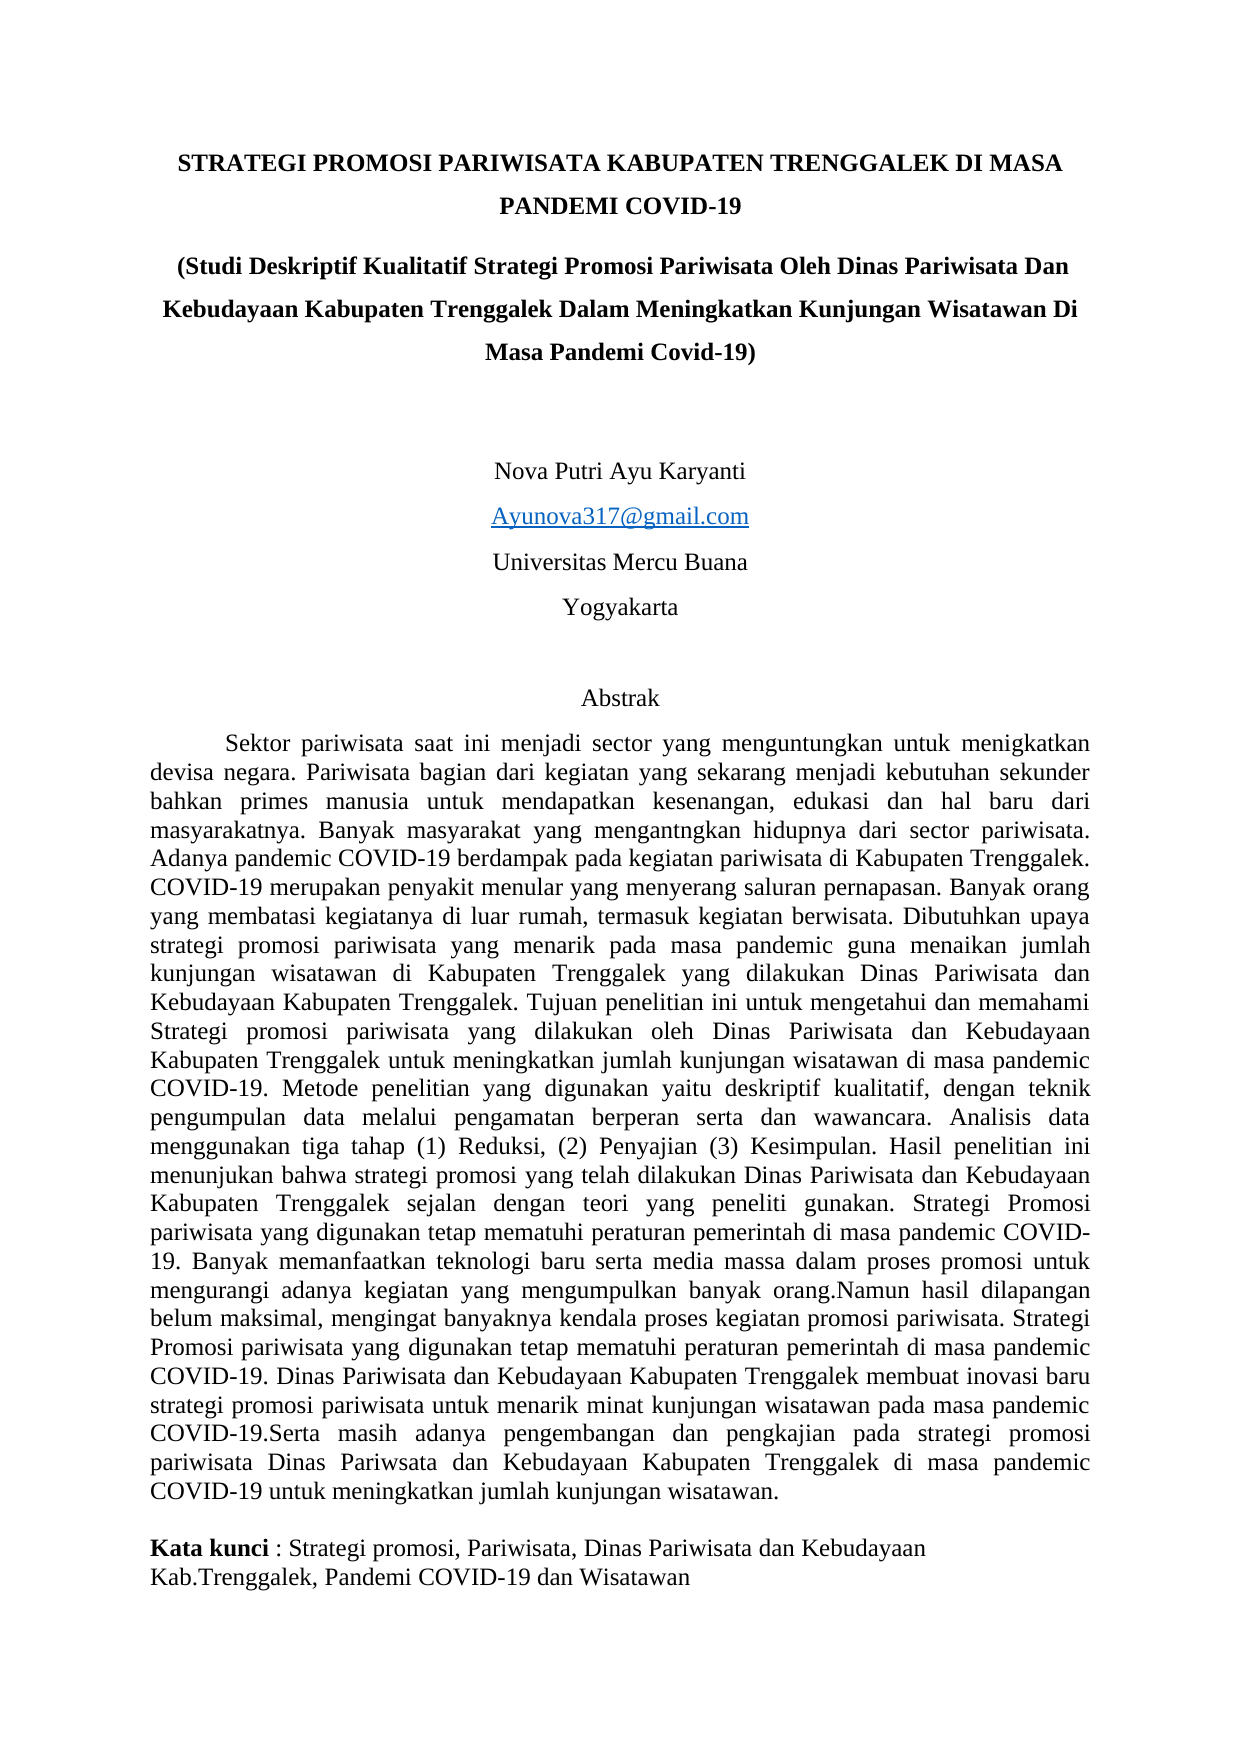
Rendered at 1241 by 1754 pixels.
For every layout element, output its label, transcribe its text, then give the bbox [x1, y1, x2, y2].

text Abstrak [177, 683, 1063, 712]
text Sektor pariwisata saat ini menjadi sector yang menguntungkan untuk menigkatkan devisa negara. Pariwisata bagian dari kegiatan yang sekarang menjadi kebutuhan sekunder bahkan primes manusia untuk mendapatkan kesenangan, edukasi dan hal baru dari masyarakatnya. Banyak masyarakat yang mengantngkan hidupnya dari sector pariwisata. Adanya pandemic COVID-19 berdampak pada kegiatan pariwisata di Kabupaten Trenggalek. COVID-19 merupakan penyakit menular yang menyerang saluran pernapasan. Banyak orang yang membatasi kegiatanya di luar rumah, termasuk kegiatan berwisata. Dibutuhkan upaya strategi promosi pariwisata yang menarik pada masa pandemic guna menaikan jumlah kunjungan wisatawan di Kabupaten Trenggalek yang dilakukan Dinas Pariwisata dan Kebudayaan Kabupaten Trenggalek. Tujuan penelitian ini untuk mengetahui dan memahami Strategi promosi pariwisata yang dilakukan oleh Dinas Pariwisata dan Kebudayaan Kabupaten Trenggalek untuk meningkatkan jumlah kunjungan wisatawan di masa pandemic COVID-19. Metode penelitian yang digunakan yaitu deskriptif kualitatif, dengan teknik pengumpulan data melalui pengamatan berperan serta dan wawancara. Analisis data menggunakan tiga tahap (1) Reduksi, (2) Penyajian (3) Kesimpulan. Hasil penelitian ini menunjukan bahwa strategi promosi yang telah dilakukan Dinas Pariwisata dan Kebudayaan Kabupaten Trenggalek sejalan dengan teori yang peneliti gunakan. Strategi Promosi pariwisata yang digunakan tetap mematuhi peraturan pemerintah di masa pandemic COVID-19. Banyak memanfaatkan teknologi baru serta media massa dalam proses promosi untuk mengurangi adanya kegiatan yang mengumpulkan banyak orang.Namun hasil dilapangan belum maksimal, mengingat banyaknya kendala proses kegiatan promosi pariwisata. Strategi Promosi pariwisata yang digunakan tetap mematuhi peraturan pemerintah di masa pandemic COVID-19. Dinas Pariwisata dan Kebudayaan Kabupaten Trenggalek membuat inovasi baru strategi promosi pariwisata untuk menarik minat kunjungan wisatawan pada masa pandemic COVID-19.Serta masih adanya pengembangan dan pengkajian pada strategi promosi pariwisata Dinas Pariwsata dan Kebudayaan Kabupaten Trenggalek di masa pandemic COVID-19 untuk meningkatkan jumlah kunjungan wisatawan. [150, 728, 1091, 1505]
text STRATEGI PROMOSI PARIWISATA KABUPATEN TRENGGALEK DI MASA PANDEMI COVID-19 [177, 148, 1063, 220]
subtitle (Studi Deskriptif Kualitatif Strategi Promosi Pariwisata Oleh Dinas Pariwisata Dan Kebudayaan Kabupaten Trenggalek Dalam Meningkatkan Kunjungan Wisatawan Di Masa Pandemi Covid-19) [162, 251, 1078, 366]
text Nova Putri Ayu Karyanti Ayunova317@gmail.com Universitas Mercu Buana Yogyakarta [431, 456, 809, 621]
text Kata kunci : Strategi promosi, Pariwisata, Dinas Pariwisata dan Kebudayaan Kab.Trenggalek, Pandemi COVID-19 dan Wisatawan [150, 1533, 1090, 1591]
